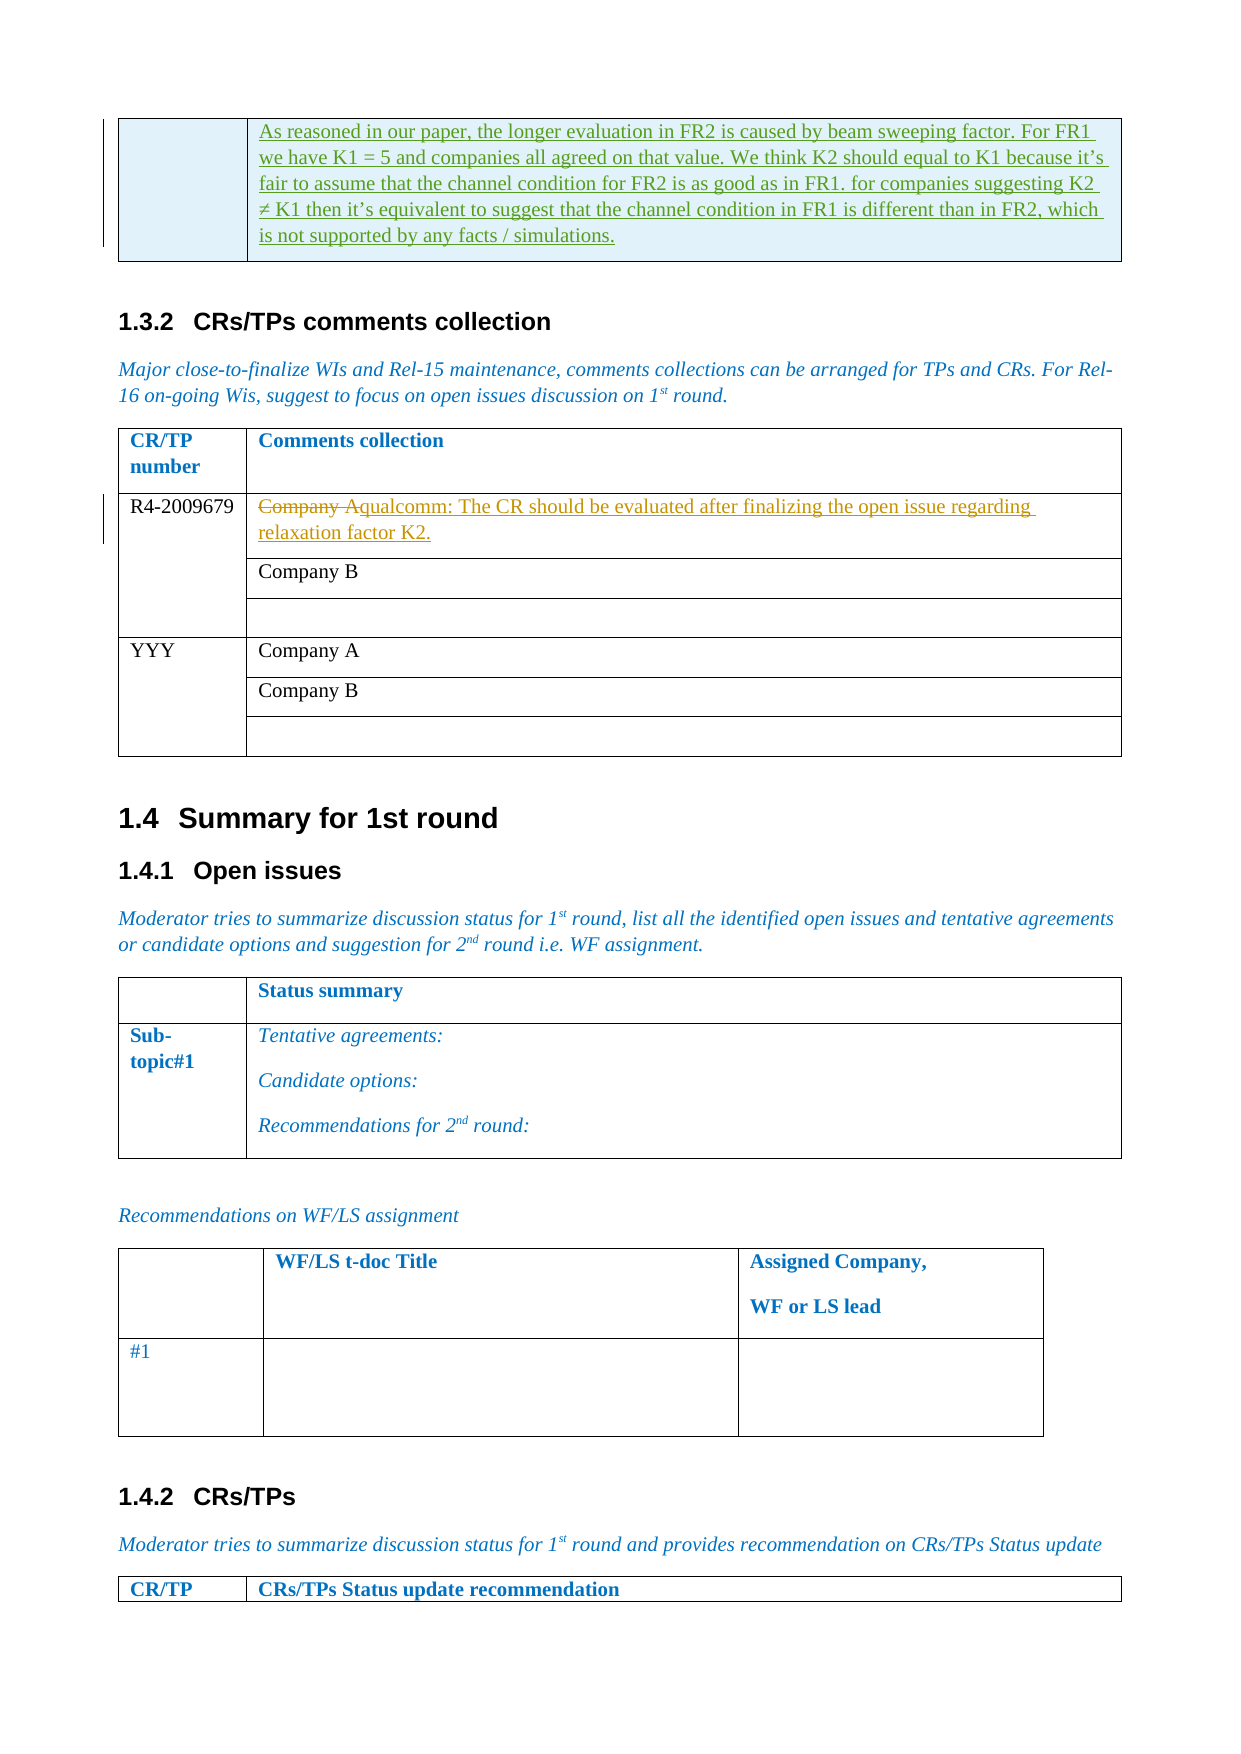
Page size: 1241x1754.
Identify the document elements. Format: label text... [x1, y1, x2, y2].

table_cell R4-2009679 [119, 494, 246, 637]
text Recommendations on WF/LS assignment [118, 1203, 1122, 1227]
subtitle Open issues [118, 856, 1122, 885]
table_cell [247, 494, 1121, 558]
table_header Assigned Company, WF or LS lead [739, 1249, 1043, 1338]
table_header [247, 1577, 1121, 1601]
text Moderator tries to summarize discussion status for 1st round, list all the identified open issues and tentative agreements or candidate options and suggestion for 2nd round i.e. WF assignment. [118, 906, 1122, 956]
table_header [119, 1249, 263, 1338]
table_header WF/LS t-doc Title [264, 1249, 738, 1338]
table_header Comments collection [247, 429, 1121, 493]
table_cell [247, 717, 1121, 756]
table_cell Company B [247, 559, 1121, 598]
text Moderator tries to summarize discussion status for 1st round and provides recommendation on CRs/TPs Status update [118, 1531, 1122, 1556]
subtitle CRs/TPs comments collection [118, 307, 1122, 336]
table_cell YYY [119, 638, 246, 756]
table_header [119, 978, 246, 1022]
table_cell [264, 1339, 738, 1436]
text Major close-to-finalize WIs and Rel-15 maintenance, comments collections can be arranged for TPs and CRs. For Rel-16 on-going Wis, suggest to focus on open issues discussion on 1st round. [118, 357, 1122, 407]
table_header CR/TP number [119, 1577, 246, 1601]
table_cell Company A [247, 638, 1121, 677]
table_cell Tentative agreements: Candidate options: Recommendations for 2nd round: [247, 1024, 1121, 1157]
table_cell #1 [119, 1339, 263, 1436]
table_cell [739, 1339, 1043, 1436]
subtitle CRs/TPs [118, 1482, 1122, 1510]
table_cell Sub-topic#1 [119, 1024, 246, 1157]
subtitle Summary for 1st round [118, 801, 1122, 835]
table_cell Company B [247, 678, 1121, 716]
table_header Status summary [247, 978, 1121, 1022]
table_cell [247, 599, 1121, 637]
table_header CR/TP number [119, 429, 246, 493]
